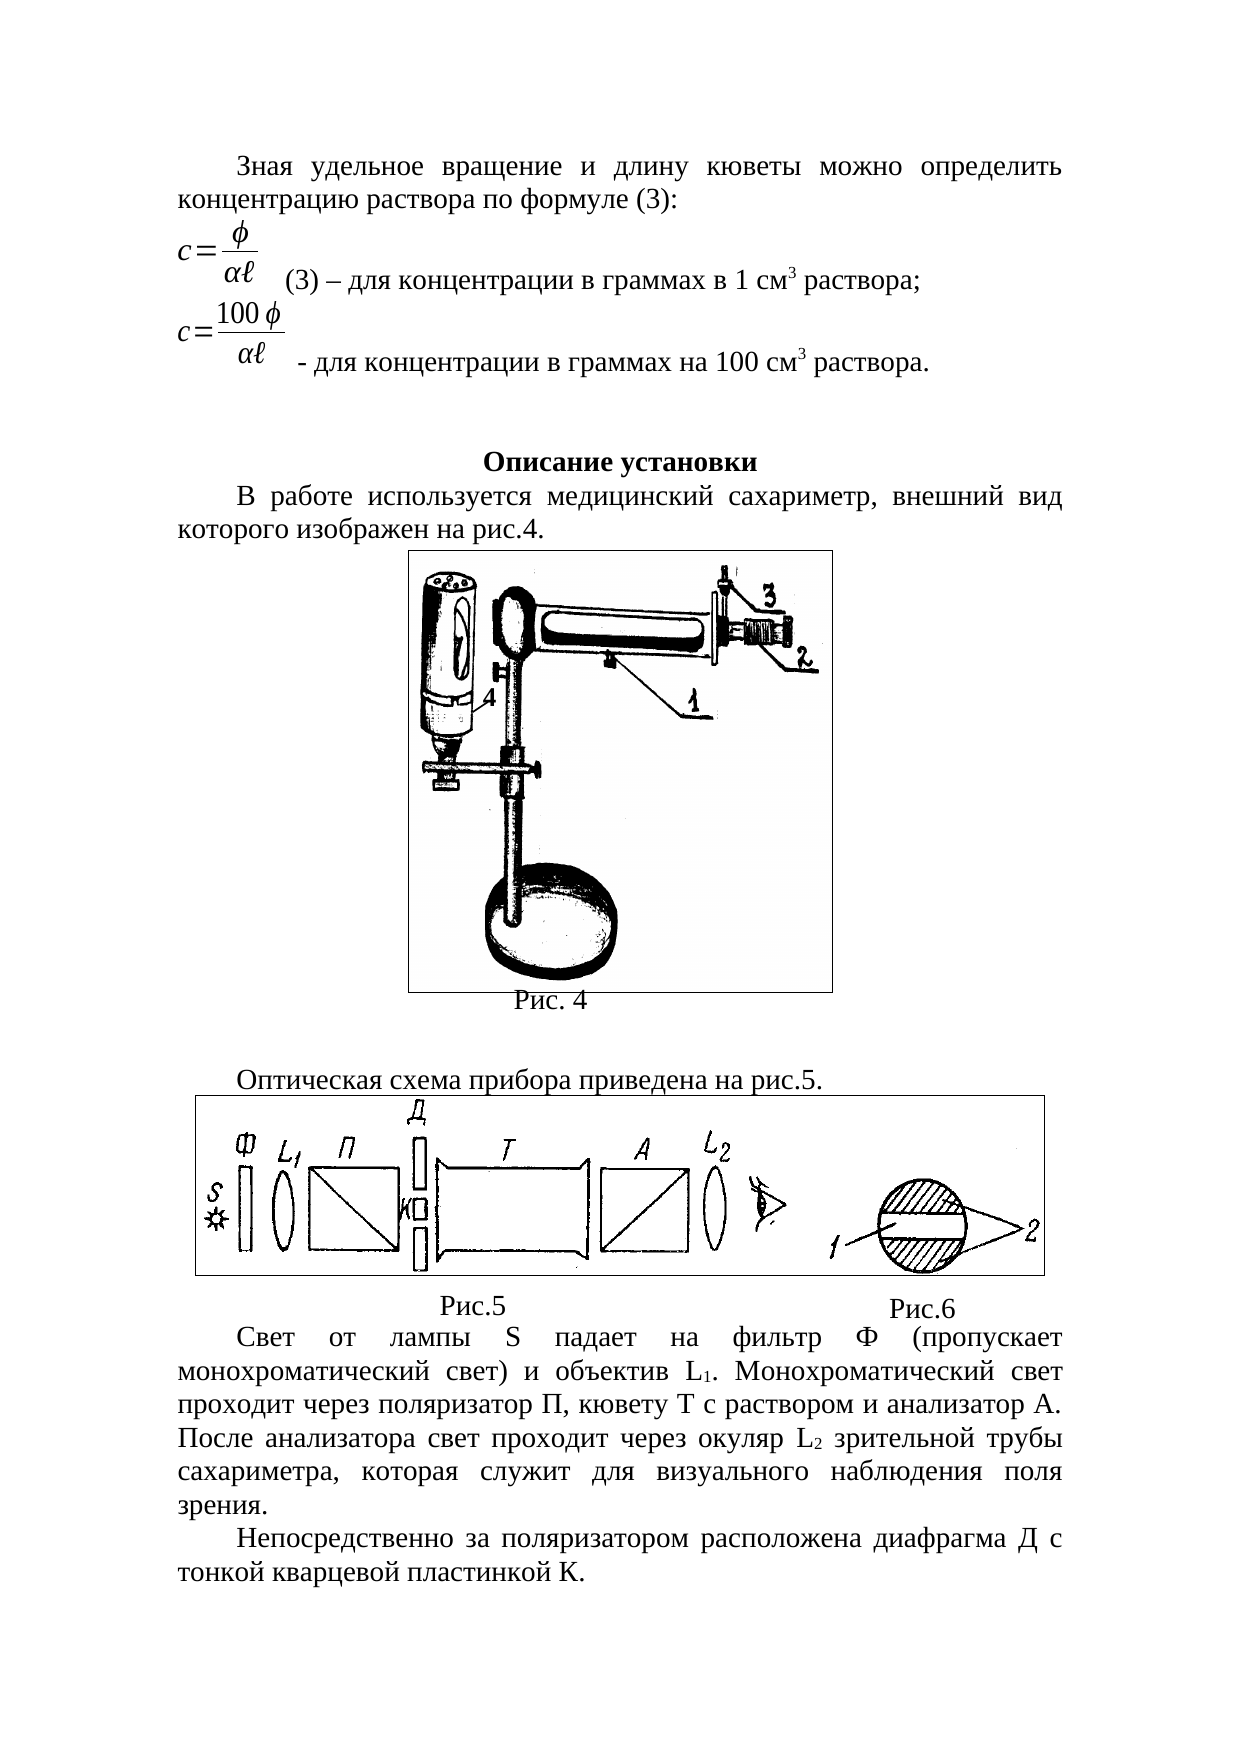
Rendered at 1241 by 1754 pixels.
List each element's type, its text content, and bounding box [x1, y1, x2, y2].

subtitle Описание установки [177, 444, 1063, 478]
text Зная удельное вращение и длину кюветы можно определить концентрацию раствора по формуле (3): [177, 148, 1063, 215]
text Оптическая схема прибора приведена на рис.5. [177, 1062, 1063, 1095]
text В работе используется медицинский сахариметр, внешний вид которого изображен на рис.4. [177, 478, 1063, 545]
text (3) – для концентрации в граммах в 1 см3 раствора; [177, 215, 1063, 296]
text Свет от лампы S падает на фильтр Ф (пропускает монохроматический свет) и объектив L1. Монохроматический свет проходит через поляризатор П, кювету Т с раствором и анализатор А. После анализатора свет проходит через окуляр L2 зрительной трубы сахариметра, которая служит для визуального наблюдения поля зрения. [177, 1095, 1063, 1520]
text - для концентрации в граммах на 100 см3 раствора. [177, 296, 1063, 377]
text Непосредственно за поляризатором расположена диафрагма Д с тонкой кварцевой пластинкой К. [177, 1520, 1063, 1587]
picture [409, 551, 832, 992]
